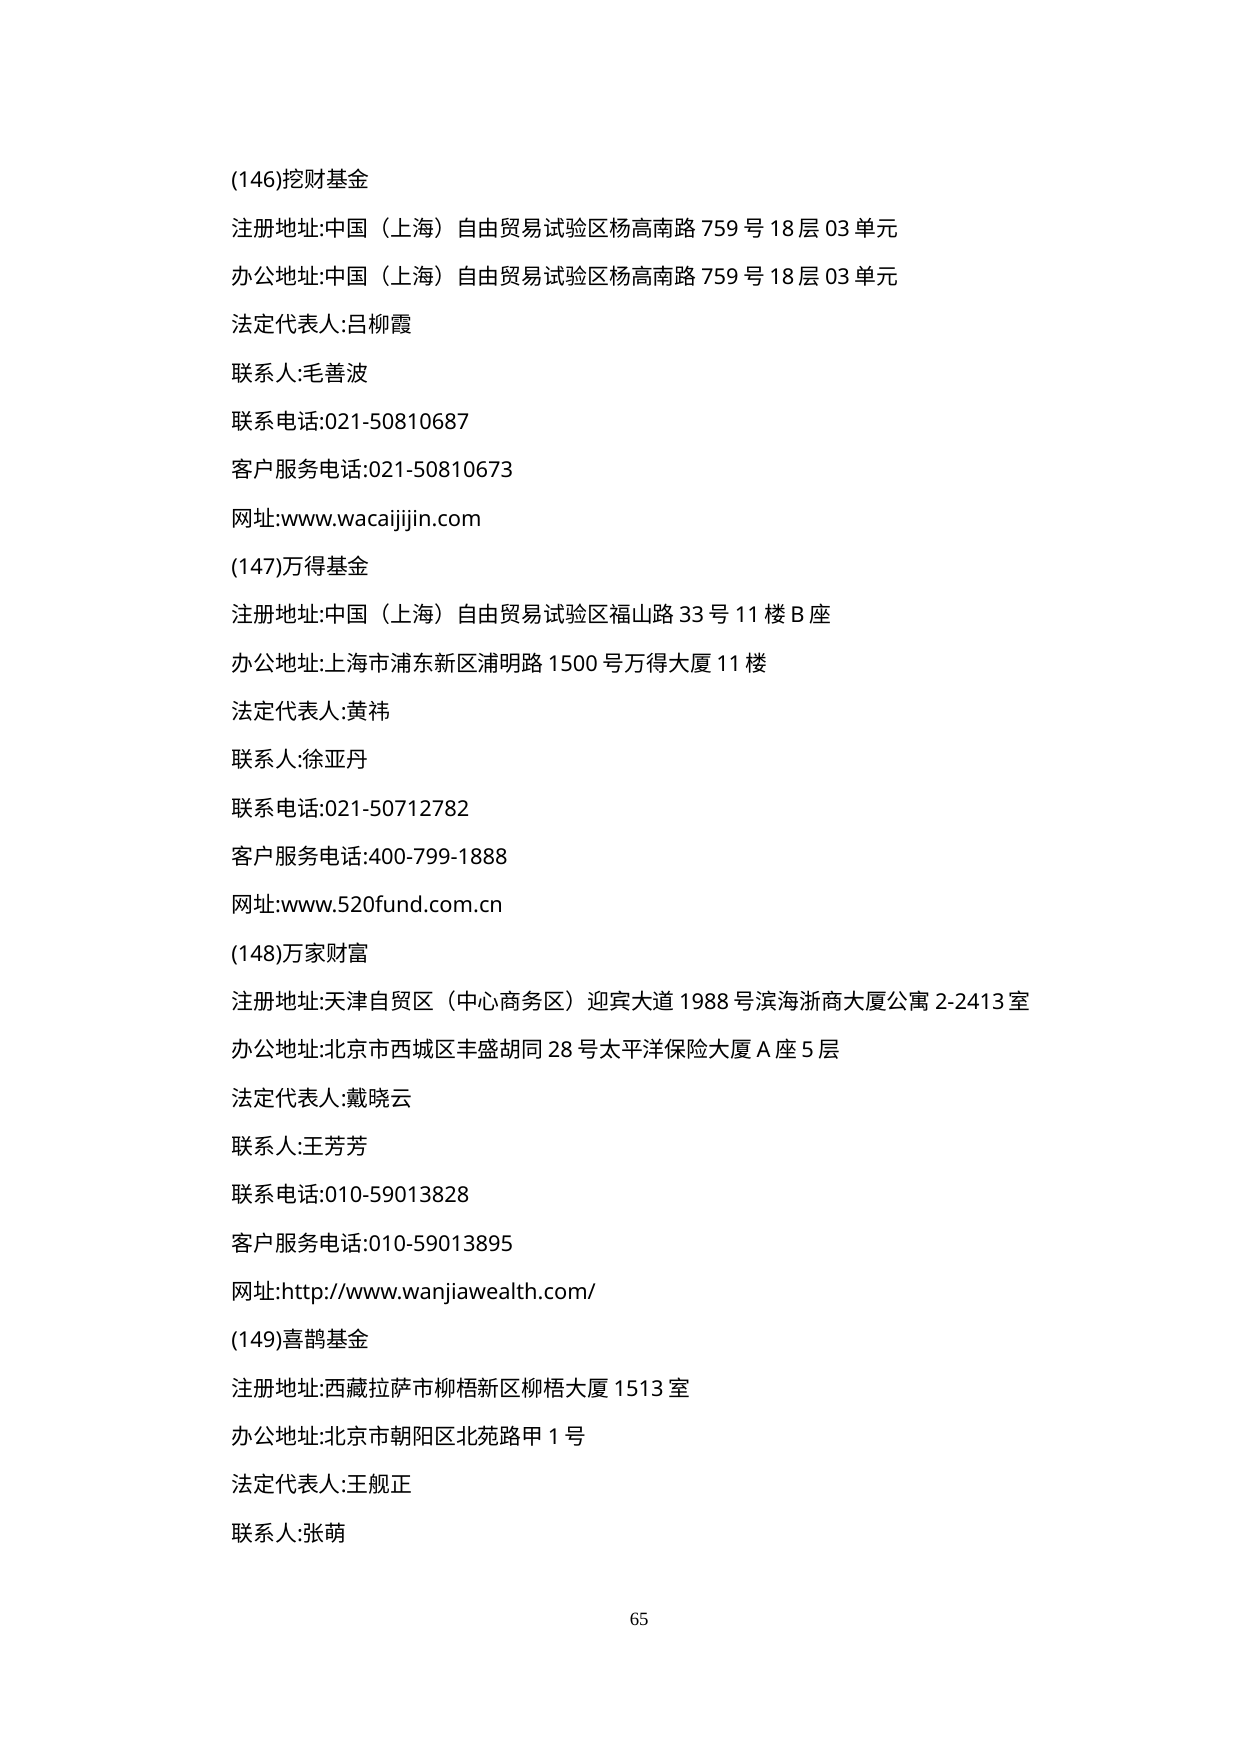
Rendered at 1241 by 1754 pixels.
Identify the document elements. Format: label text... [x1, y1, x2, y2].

text 办公地址:北京市西城区丰盛胡同28号太平洋保险大厦A座5层 [187, 1032, 1053, 1064]
text 注册地址:西藏拉萨市柳梧新区柳梧大厦1513室 [187, 1370, 1053, 1403]
text 网址:www.wacaijijin.com [187, 500, 1053, 533]
text 联系电话:021-50712782 [187, 790, 1053, 823]
text (147)万得基金 [187, 549, 1053, 581]
text 法定代表人:吕柳霞 [187, 307, 1053, 339]
text 网址:http://www.wanjiawealth.com/ [187, 1274, 1053, 1306]
text 客户服务电话:010-59013895 [187, 1225, 1053, 1258]
text (148)万家财富 [187, 935, 1053, 968]
text 联系电话:010-59013828 [187, 1177, 1053, 1209]
text 办公地址:上海市浦东新区浦明路1500号万得大厦11楼 [187, 645, 1053, 678]
text 联系人:毛善波 [187, 355, 1053, 388]
text 联系人:王芳芳 [187, 1129, 1053, 1161]
text 客户服务电话:021-50810673 [187, 452, 1053, 484]
text 注册地址:中国（上海）自由贸易试验区福山路33号11楼B座 [187, 597, 1053, 629]
text 注册地址:中国（上海）自由贸易试验区杨高南路759号18层03单元 [187, 210, 1053, 243]
text 联系人:徐亚丹 [187, 742, 1053, 774]
text 联系电话:021-50810687 [187, 404, 1053, 436]
text (149)喜鹊基金 [187, 1322, 1053, 1354]
text 法定代表人:王舰正 [187, 1467, 1053, 1499]
text 法定代表人:黄祎 [187, 694, 1053, 726]
text 客户服务电话:400-799-1888 [187, 839, 1053, 871]
text 网址:www.520fund.com.cn [187, 887, 1053, 919]
text (146)挖财基金 [187, 162, 1053, 194]
text 办公地址:北京市朝阳区北苑路甲1号 [187, 1419, 1053, 1451]
text 联系人:张萌 [187, 1515, 1053, 1548]
text 法定代表人:戴晓云 [187, 1080, 1053, 1113]
text 注册地址:天津自贸区（中心商务区）迎宾大道1988号滨海浙商大厦公寓2-2413室 [187, 984, 1053, 1016]
text 办公地址:中国（上海）自由贸易试验区杨高南路759号18层03单元 [187, 259, 1053, 291]
